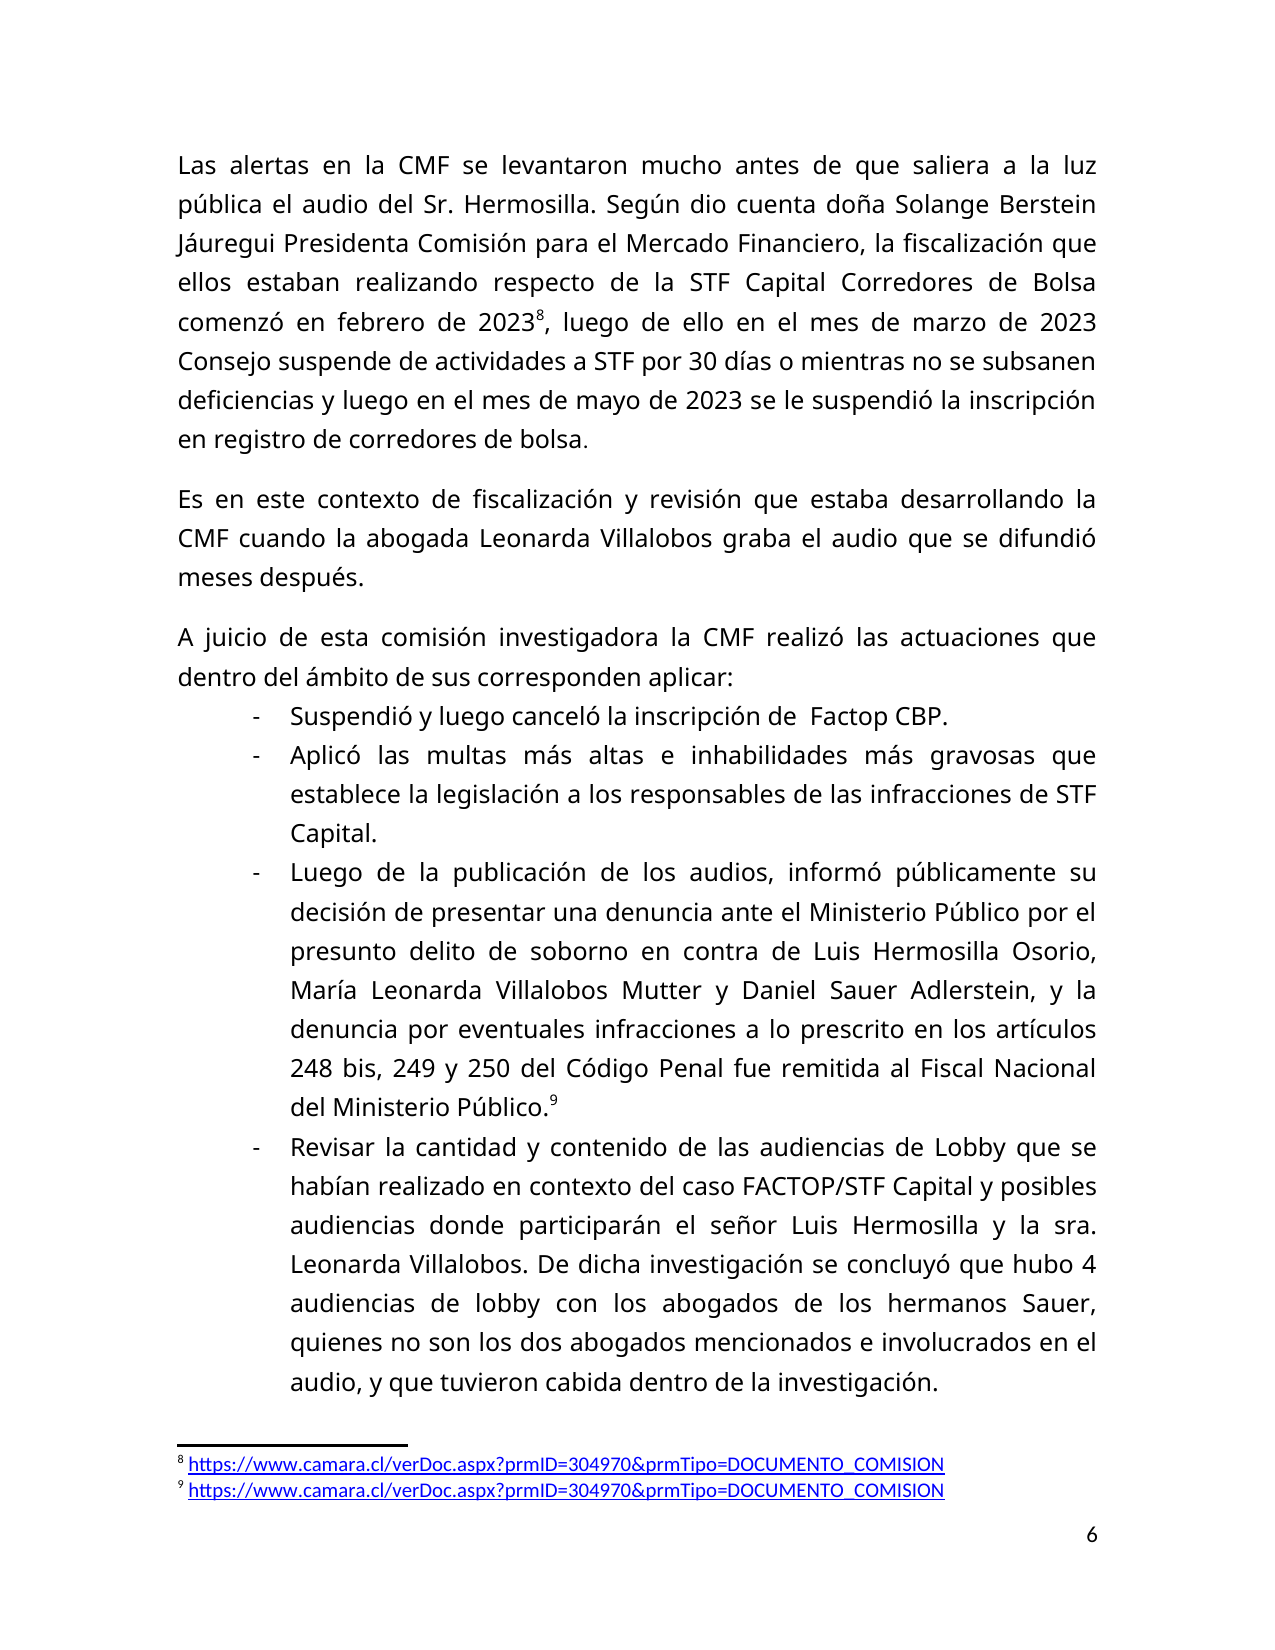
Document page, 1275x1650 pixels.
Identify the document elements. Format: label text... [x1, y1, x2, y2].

text Las alertas en la CMF se levantaron mucho antes de que saliera a la luz pública el audio del Sr. Hermosilla. Según dio cuenta doña Solange Berstein Jáuregui Presidenta Comisión para el Mercado Financiero, la fiscalización que ellos estaban realizando respecto de la STF Capital Corredores de Bolsa comenzó en febrero de 2023, luego de ello en el mes de marzo de 2023 Consejo suspende de actividades a STF por 30 días o mientras no se subsanen deficiencias y luego en el mes de mayo de 2023 se le suspendió la inscripción en registro de corredores de bolsa. [177, 148, 1098, 456]
list Suspendió y luego canceló la inscripción de Factop CBP. [252, 698, 1098, 732]
list Luego de la publicación de los audios, informó públicamente su decisión de presentar una denuncia ante el Ministerio Público por el presunto delito de soborno en contra de Luis Hermosilla Osorio, María Leonarda Villalobos Mutter y Daniel Sauer Adlerstein, y la denuncia por eventuales infracciones a lo prescrito en los artículos 248 bis, 249 y 250 del Código Penal fue remitida al Fiscal Nacional del Ministerio Público. [252, 855, 1098, 1124]
list Aplicó las multas más altas e inhabilidades más gravosas que establece la legislación a los responsables de las infracciones de STF Capital. [252, 738, 1098, 850]
list Revisar la cantidad y contenido de las audiencias de Lobby que se habían realizado en contexto del caso FACTOP/STF Capital y posibles audiencias donde participarán el señor Luis Hermosilla y la sra. Leonarda Villalobos. De dicha investigación se concluyó que hubo 4 audiencias de lobby con los abogados de los hermanos Sauer, quienes no son los dos abogados mencionados e involucrados en el audio, y que tuvieron cabida dentro de la investigación. [252, 1129, 1098, 1398]
text Es en este contexto de fiscalización y revisión que estaba desarrollando la CMF cuando la abogada Leonarda Villalobos graba el audio que se difundió meses después. [177, 482, 1098, 594]
list A juicio de esta comisión investigadora la CMF realizó las actuaciones que dentro del ámbito de sus corresponden aplicar: [177, 620, 1098, 693]
